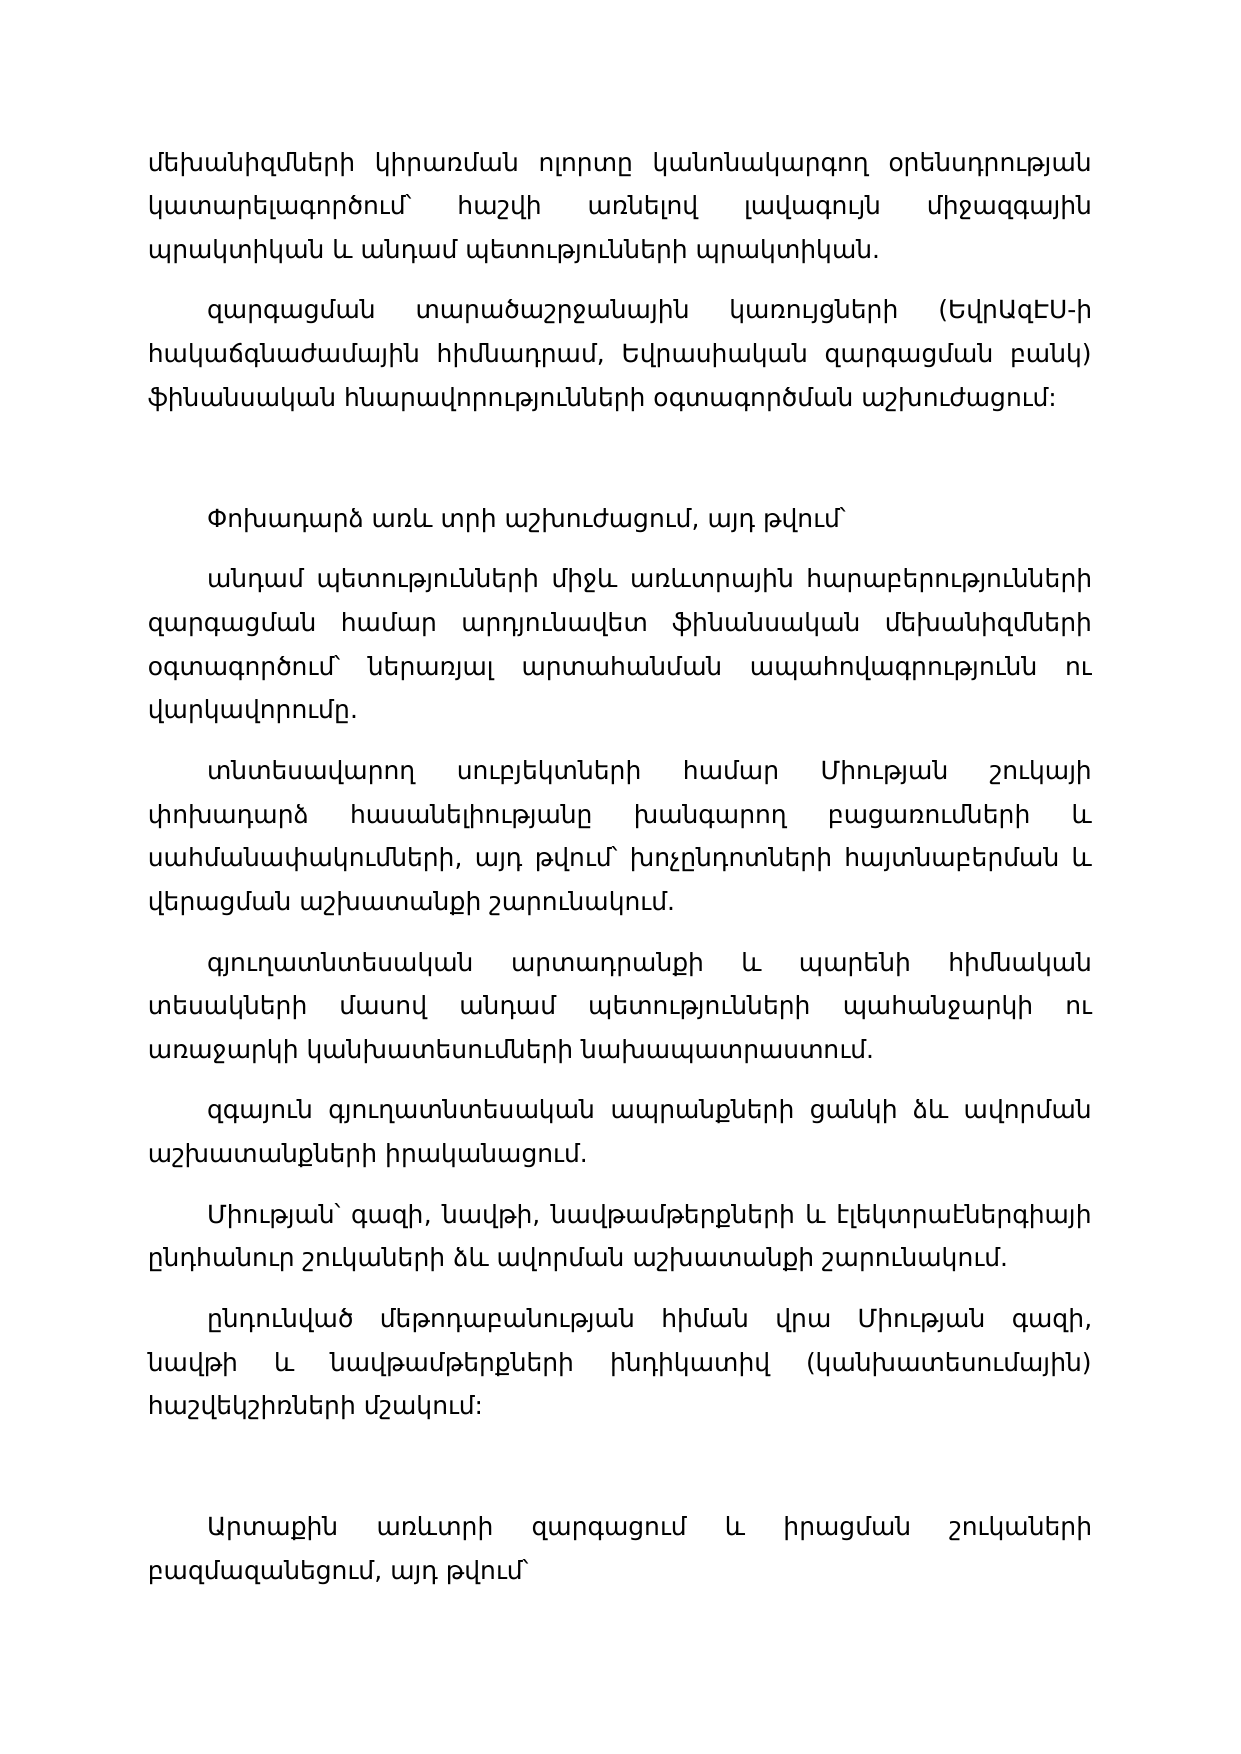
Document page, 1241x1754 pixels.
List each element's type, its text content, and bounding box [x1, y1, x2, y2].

text գյուղատնտեսական արտադրանքի և պարենի հիմնական տեսակների մասով անդամ պետությունների պահանջարկի ու առաջարկի կանխատեսումների նախապատրաստում. [148, 948, 1092, 1064]
text տնտեսավարող սուբյեկտների համար Միության շուկայի փոխադարձ հասանելիությանը խանգարող բացառումների և սահմանափակումների, այդ թվում՝ խոչընդոտների հայտնաբերման և վերացման աշխատանքի շարունակում. [148, 756, 1092, 916]
text ընդունված մեթոդաբանության հիման վրա Միության գազի, նավթի և նավթամթերքների ինդիկատիվ (կանխատեսումային) հաշվեկշիռների մշակում: [148, 1304, 1092, 1421]
text Արտաքին առևտրի զարգացում և իրացման շուկաների բազմազանեցում, այդ թվում՝ [148, 1512, 1092, 1585]
text զարգացման տարածաշրջանային կառույցների (ԵվրԱզԷՍ-ի հակաճգնաժամային հիմնադրամ, Եվրասիական զարգացման բանկ) ֆինանսական հնարավորությունների օգտագործման աշխուժացում: [148, 296, 1092, 412]
text Փոխադարձ առև տրի աշխուժացում, այդ թվում՝ [148, 504, 1092, 533]
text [148, 148, 1092, 264]
text Միության՝ գազի, նավթի, նավթամթերքների և էլեկտրաէներգիայի ընդհանուր շուկաների ձև ավորման աշխատանքի շարունակում. [148, 1200, 1092, 1273]
text զգայուն գյուղատնտեսական ապրանքների ցանկի ձև ավորման աշխատանքների իրականացում. [148, 1096, 1092, 1168]
text անդամ պետությունների միջև առևտրային հարաբերությունների զարգացման համար արդյունավետ ֆինանսական մեխանիզմների օգտագործում՝ ներառյալ արտահանման ապահովագրությունն ու վարկավորումը. [148, 564, 1092, 725]
